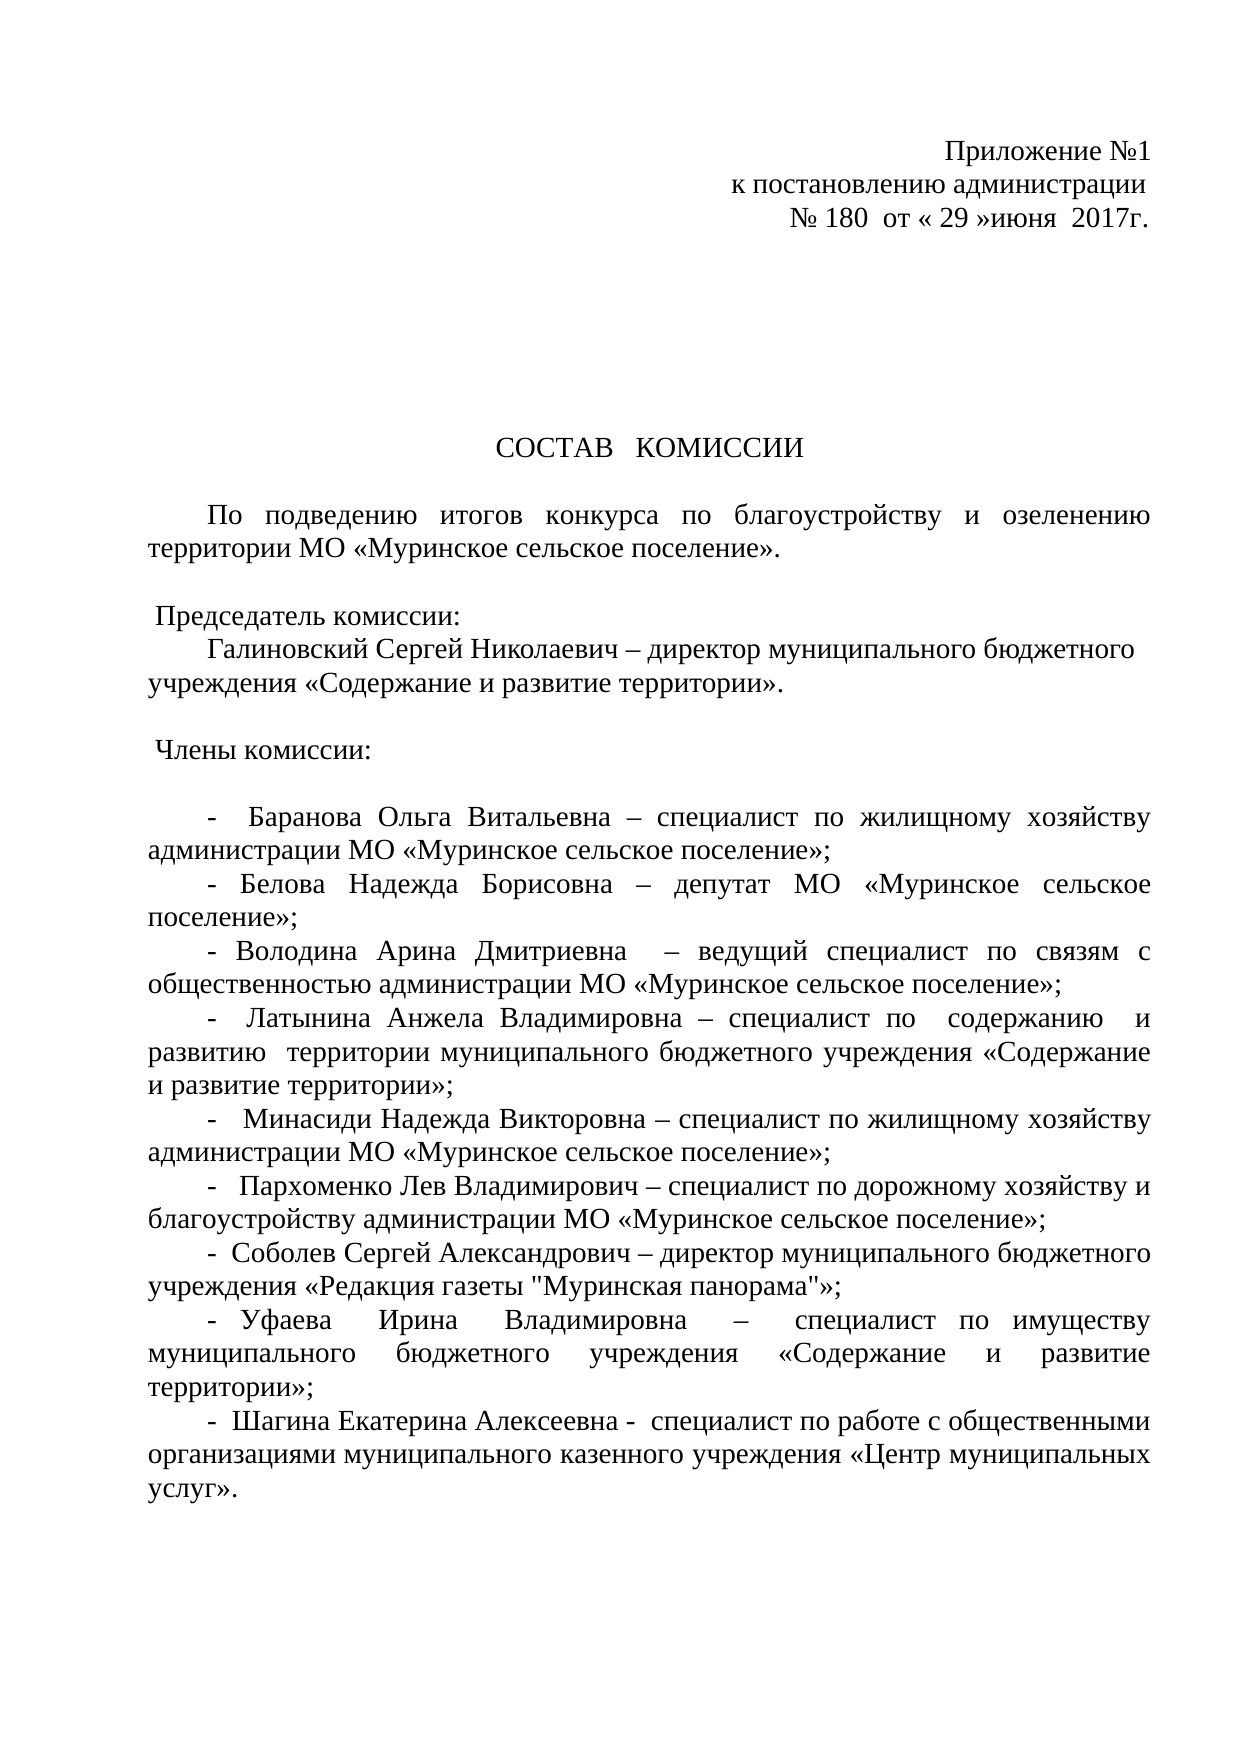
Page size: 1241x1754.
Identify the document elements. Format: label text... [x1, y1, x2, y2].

text - Пархоменко Лев Владимирович – специалист по дорожному хозяйству и благоустройству администрации МО «Муринское сельское поселение»; [148, 1168, 1152, 1235]
text По подведению итогов конкурса по благоустройству и озеленению территории МО «Муринское сельское поселение». [148, 497, 1152, 564]
text - Уфаева Ирина Владимировна – специалист по имуществу муниципального бюджетного учреждения «Содержание и развитие территории»; [148, 1302, 1152, 1403]
text - Володина Арина Дмитриевна – ведущий специалист по связям с общественностью администрации МО «Муринское сельское поселение»; [148, 933, 1152, 1000]
text - Соболев Сергей Александрович – директор муниципального бюджетного учреждения «Редакция газеты "Муринская панорама"»; [148, 1235, 1152, 1302]
list Галиновский Сергей Николаевич – директор муниципального бюджетного учреждения «Содержание и развитие территории». [148, 631, 1152, 698]
text Приложение №1 [148, 133, 1152, 166]
text - Шагина Екатерина Алексеевна - специалист по работе с общественными организациями муниципального казенного учреждения «Центр муниципальных услуг». [148, 1403, 1152, 1503]
text Члены комиссии: [148, 732, 1152, 765]
text - Латынина Анжела Владимировна – специалист по содержанию и развитию территории муниципального бюджетного учреждения «Содержание и развитие территории»; [148, 1000, 1152, 1101]
text Председатель комиссии: [148, 598, 1152, 631]
text - Белова Надежда Борисовна – депутат МО «Муринское сельское поселение»; [148, 866, 1152, 933]
text № 180 от « 29 »июня 2017г. [148, 200, 1152, 233]
text СОСТАВ КОМИССИИ [148, 430, 1152, 463]
text к постановлению администрации [148, 166, 1152, 200]
text - Баранова Ольга Витальевна – специалист по жилищному хозяйству администрации МО «Муринское сельское поселение»; [148, 799, 1152, 866]
text - Минасиди Надежда Викторовна – специалист по жилищному хозяйству администрации МО «Муринское сельское поселение»; [148, 1101, 1152, 1168]
